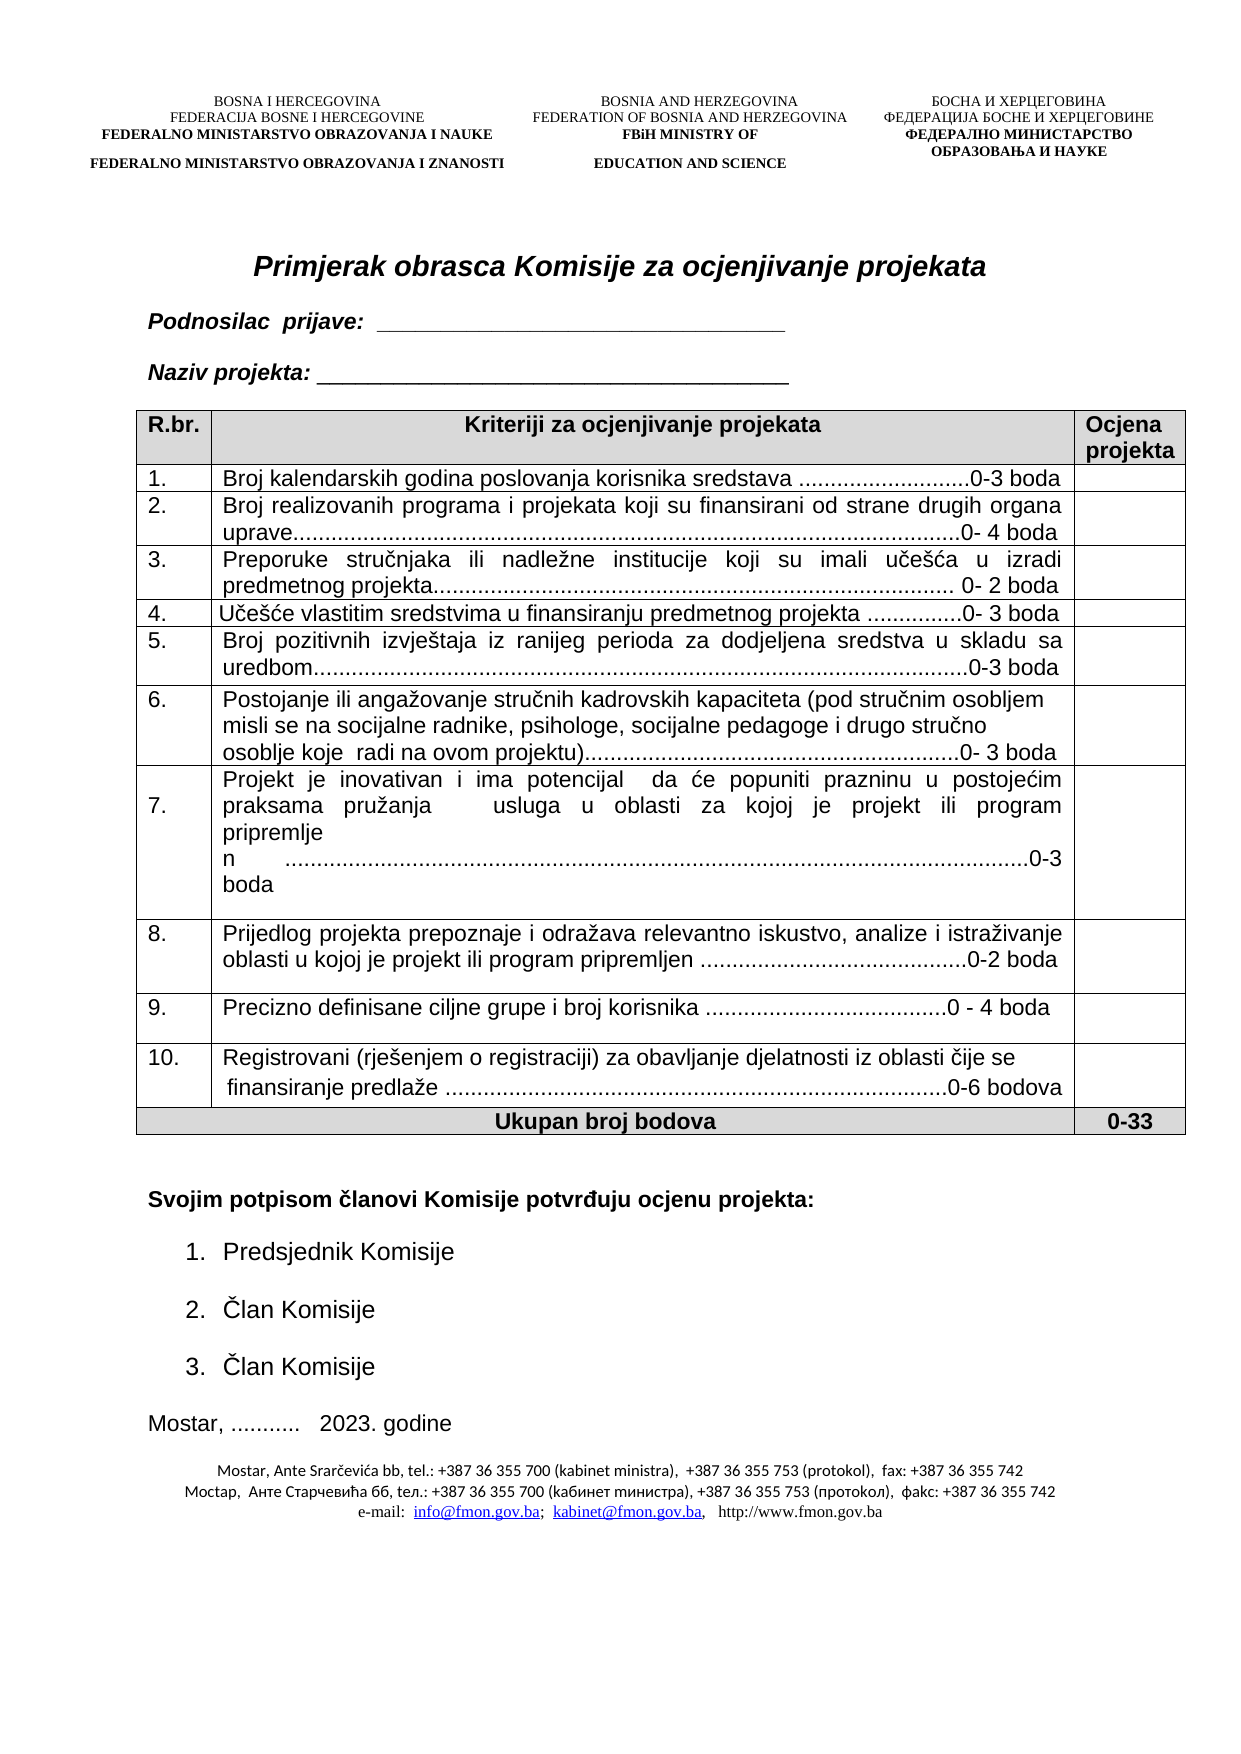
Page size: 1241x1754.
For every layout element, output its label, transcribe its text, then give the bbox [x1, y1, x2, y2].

table_header БOСНА И ХЕРЦЕГОВИНА [869, 93, 1169, 109]
list Član Komisije [185, 1352, 1093, 1381]
table_cell Učešće vlastitim sredstvima u finansiranju predmetnog projekta ...............0- 3 boda [212, 600, 1074, 626]
text Moctap, Анте Старчевићa бб, teл.: +387 36 355 700 (kaбинeт mинистрa), +387 36 355 753 (прoтokол), фakc: +387 36 355 742 [148, 1481, 1093, 1501]
table_cell FEDERATION OF BOSNIA AND HERZEGOVINA [527, 109, 869, 126]
table_cell Ukupan broj bodova [137, 1108, 1074, 1134]
table_cell [1075, 627, 1185, 685]
table_cell Broj pozitivnih izvještaja iz ranijeg perioda za dodjeljena sredstva u skladu sa uredbom.......................................................................................................0-3 boda [212, 627, 1074, 685]
table_header Kriteriji za ocjenjivanje projekata [212, 411, 1074, 464]
table_cell [1075, 920, 1185, 993]
table_cell Broj kalendarskih godina poslovanja korisnika sredstava ...........................0-3 boda [212, 465, 1074, 491]
table_cell [1075, 600, 1185, 626]
table_header Ocjena projekta [1075, 411, 1185, 464]
table_cell 8. [137, 920, 211, 993]
table_cell 5. [137, 627, 211, 685]
table_cell 10. [137, 1044, 211, 1107]
table_cell Precizno definisane ciljne grupe i broj korisnika ......................................0 - 4 boda [212, 994, 1074, 1043]
table_cell 6. [137, 686, 211, 765]
table_cell Projekt je inovativan i ima potencijal da će popuniti prazninu u postojećim praksama pružanja usluga u oblasti za kojoj je projekt ili program pripremljen .....................................................................................................................0-3 boda [212, 766, 1074, 918]
table_cell 2. [137, 492, 211, 545]
list Član Komisije [185, 1295, 1093, 1323]
table_cell [1075, 1044, 1185, 1107]
table_cell [1075, 994, 1185, 1043]
text Svojim potpisom članovi Komisije potvrđuju ocjenu projekta: [148, 1186, 1093, 1212]
table_cell FEDERALNO MINISTARSTVO OBRAZOVANJA I NAUKE [71, 126, 527, 143]
table_cell 4. [137, 600, 211, 626]
table_cell ФЕДЕРАЦИЈА БОСНЕ И ХЕРЦЕГОВИНЕ [869, 109, 1169, 126]
table_cell ОБРАЗОВАЊА И НАУКЕ [869, 143, 1169, 184]
table_cell FBiH MINISTRY OF [527, 126, 869, 143]
table_cell Preporuke stručnjaka ili nadležne institucije koji su imali učešća u izradi predmetnog projekta.................................................................................. 0- 2 boda [212, 546, 1074, 599]
table_cell [1075, 546, 1185, 599]
table_header BOSNIA AND HERZEGOVINA [527, 93, 869, 109]
table_cell Broj realizovanih programa i projekata koji su finansirani od strane drugih organa uprave.........................................................................................................0- 4 boda [212, 492, 1074, 545]
table_cell Registrovani (rješenjem o registraciji) za obavljanje djelatnosti iz oblasti čije se finansiranje predlaže ...............................................................................0-6 bodova [212, 1044, 1074, 1107]
text Podnosilac prijave: ________________________________ [148, 308, 1093, 334]
table_cell Postojanje ili angažovanje stručnih kadrovskih kapaciteta (pod stručnim osobljem misli se na socijalne radnike, psihologe, socijalne pedagoge i drugo stručno osoblje koje radi na ovom projektu)...........................................................0- 3 boda [212, 686, 1074, 765]
table_cell EDUCATION AND SCIENCE [527, 143, 869, 184]
table_cell [1075, 465, 1185, 491]
text Naziv projekta: _____________________________________ [148, 359, 1093, 385]
text Mostar, Ante Srarčevića bb, tel.: +387 36 355 700 (kabinet ministra), +387 36 355 753 (protokol), fax: +387 36 355 742 [148, 1461, 1093, 1481]
table_cell Prijedlog projekta prepoznaje i odražava relevantno iskustvo, analize i istraživanje oblasti u kojoj je projekt ili program pripremljen ..........................................0-2 boda [212, 920, 1074, 993]
table_cell FEDERALNO MINISTARSTVO OBRAZOVANJA I ZNANOSTI [71, 143, 527, 184]
text Primjerak obrasca Komisije za ocjenjivanje projekata [148, 249, 1093, 282]
table_cell FEDERACIJA BOSNE I HERCEGOVINE [71, 109, 527, 126]
table_header R.br. [137, 411, 211, 464]
table_cell 7. [137, 766, 211, 918]
table_cell [1075, 766, 1185, 918]
table_cell 3. [137, 546, 211, 599]
table_cell ФЕДЕРАЛНО МИНИСТАРСТВО [869, 126, 1169, 143]
text e-mail: info@fmon.gov.ba; kabinet@fmon.gov.ba, http://www.fmon.gov.ba [148, 1501, 1093, 1521]
table_cell 9. [137, 994, 211, 1043]
table_cell [1075, 492, 1185, 545]
list Predsjednik Komisije [185, 1237, 1093, 1266]
table_cell 0-33 [1075, 1108, 1185, 1134]
table_header BOSNA I HERCEGOVINA [71, 93, 527, 109]
table_cell 1. [137, 465, 211, 491]
text Mostar, ........... 2023. godine [148, 1410, 1093, 1436]
table_cell [1075, 686, 1185, 765]
